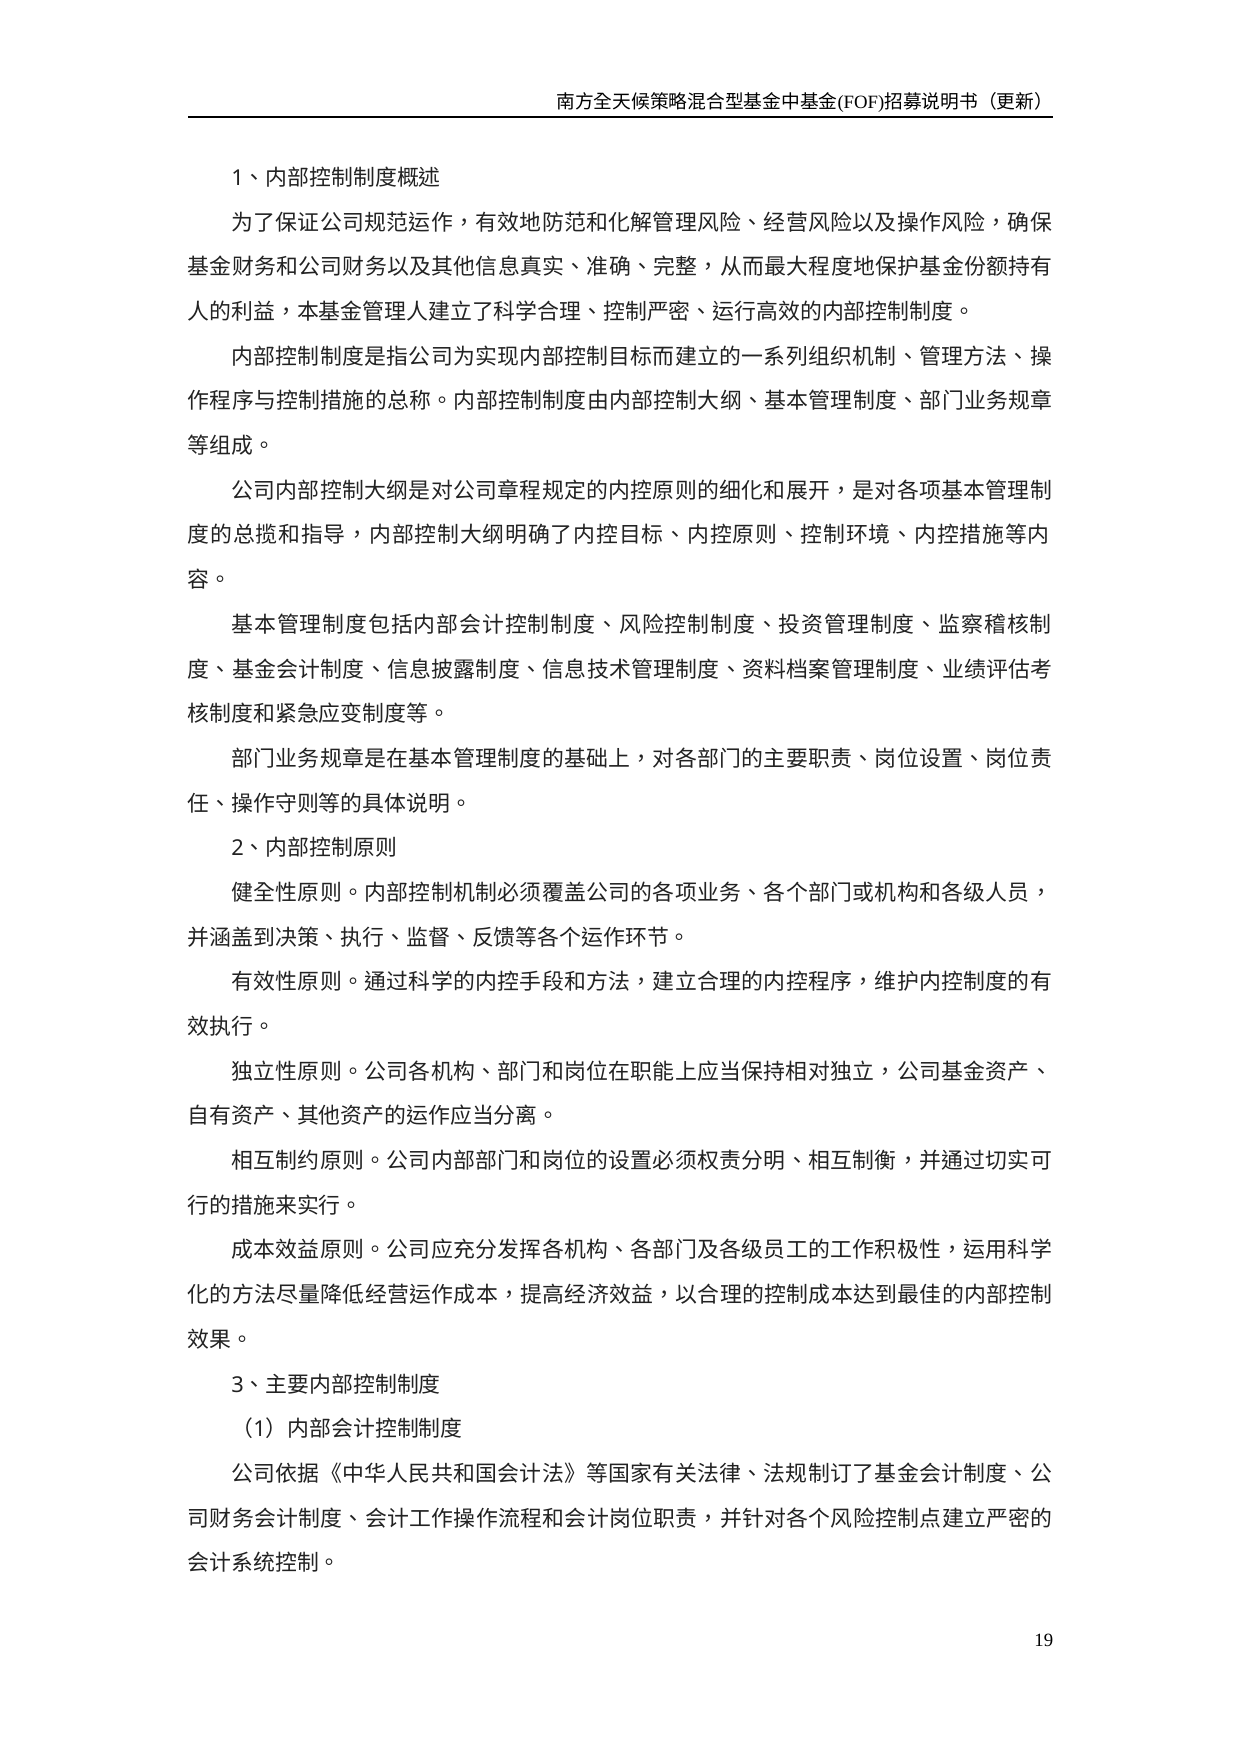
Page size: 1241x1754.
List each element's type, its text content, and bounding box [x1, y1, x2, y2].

text 成本效益原则。公司应充分发挥各机构、各部门及各级员工的工作积极性，运用科学化的方法尽量降低经营运作成本，提高经济效益，以合理的控制成本达到最佳的内部控制效果。 [187, 1234, 1053, 1354]
text 1、内部控制制度概述 [187, 162, 1053, 192]
text 为了保证公司规范运作，有效地防范和化解管理风险、经营风险以及操作风险，确保基金财务和公司财务以及其他信息真实、准确、完整，从而最大程度地保护基金份额持有人的利益，本基金管理人建立了科学合理、控制严密、运行高效的内部控制制度。 [187, 207, 1053, 326]
text 基本管理制度包括内部会计控制制度、风险控制制度、投资管理制度、监察稽核制度、基金会计制度、信息披露制度、信息技术管理制度、资料档案管理制度、业绩评估考核制度和紧急应变制度等。 [187, 609, 1053, 728]
text 2、内部控制原则 [187, 832, 1053, 862]
text 部门业务规章是在基本管理制度的基础上，对各部门的主要职责、岗位设置、岗位责任、操作守则等的具体说明。 [187, 743, 1053, 817]
text 相互制约原则。公司内部部门和岗位的设置必须权责分明、相互制衡，并通过切实可行的措施来实行。 [187, 1145, 1053, 1219]
text 有效性原则。通过科学的内控手段和方法，建立合理的内控程序，维护内控制度的有效执行。 [187, 966, 1053, 1041]
text 健全性原则。内部控制机制必须覆盖公司的各项业务、各个部门或机构和各级人员，并涵盖到决策、执行、监督、反馈等各个运作环节。 [187, 877, 1053, 951]
text 公司内部控制大纲是对公司章程规定的内控原则的细化和展开，是对各项基本管理制度的总揽和指导，内部控制大纲明确了内控目标、内控原则、控制环境、内控措施等内容。 [187, 475, 1053, 594]
text 3、主要内部控制制度 [187, 1368, 1053, 1398]
text （1）内部会计控制制度 [187, 1413, 1053, 1443]
text 独立性原则。公司各机构、部门和岗位在职能上应当保持相对独立，公司基金资产、自有资产、其他资产的运作应当分离。 [187, 1056, 1053, 1130]
text 内部控制制度是指公司为实现内部控制目标而建立的一系列组织机制、管理方法、操作程序与控制措施的总称。内部控制制度由内部控制大纲、基本管理制度、部门业务规章等组成。 [187, 341, 1053, 460]
text 公司依据《中华人民共和国会计法》等国家有关法律、法规制订了基金会计制度、公司财务会计制度、会计工作操作流程和会计岗位职责，并针对各个风险控制点建立严密的会计系统控制。 [187, 1458, 1053, 1577]
